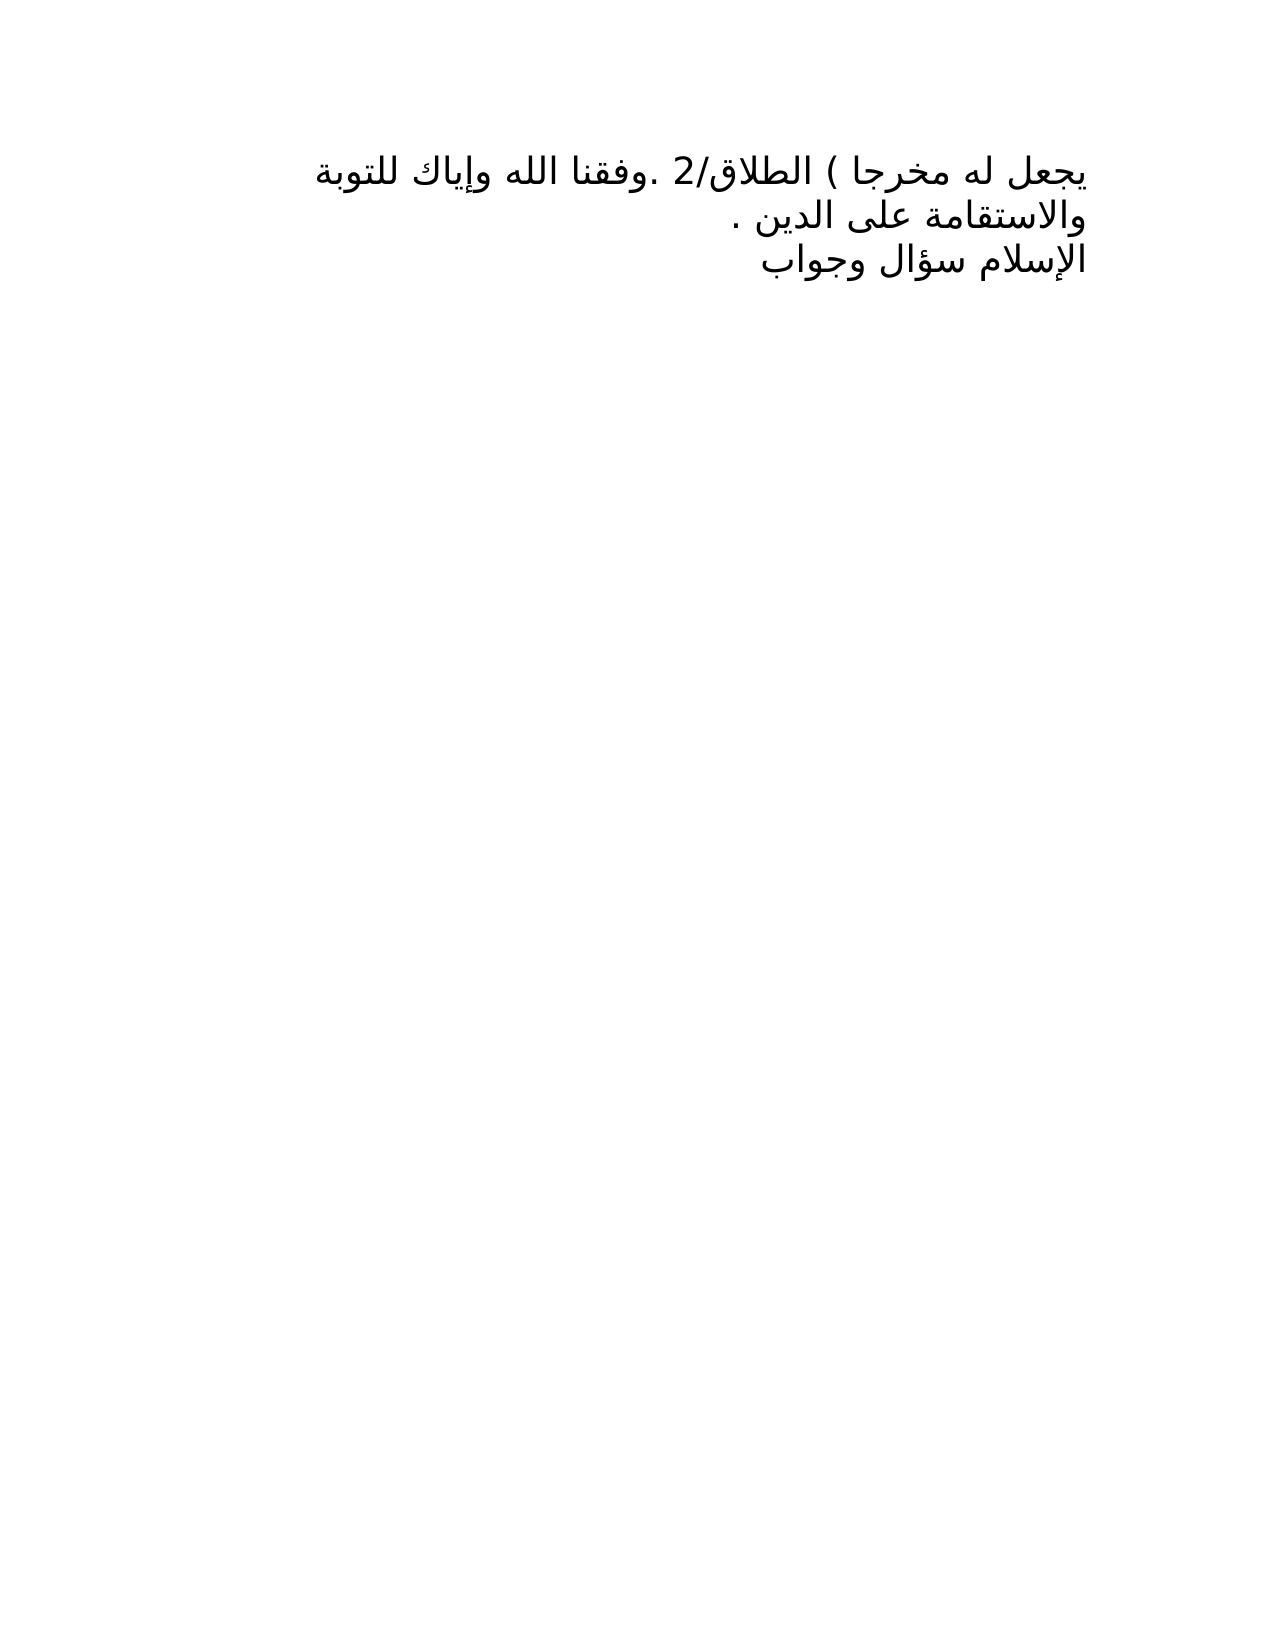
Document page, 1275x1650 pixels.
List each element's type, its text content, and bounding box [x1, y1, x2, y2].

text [187, 150, 1087, 237]
text الإسلام سؤال وجواب [187, 237, 1087, 281]
